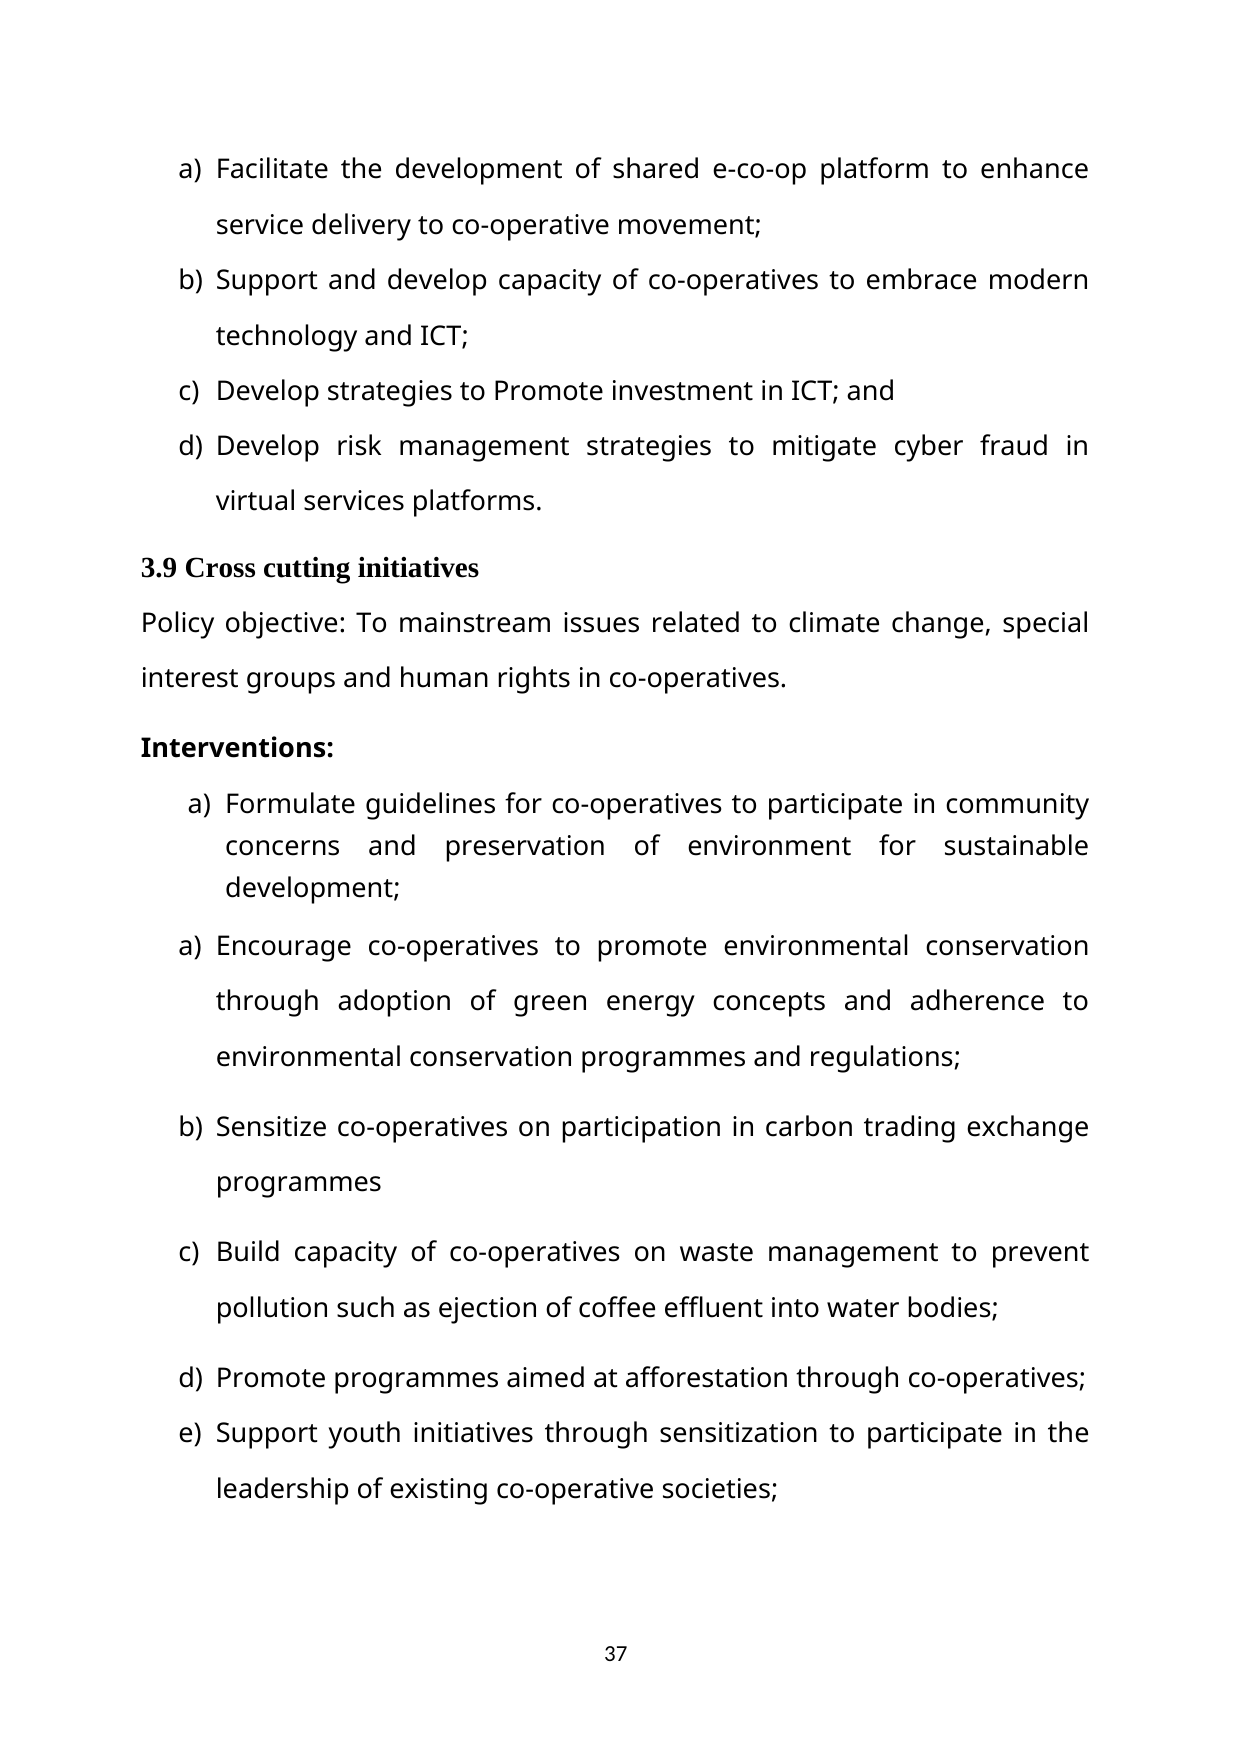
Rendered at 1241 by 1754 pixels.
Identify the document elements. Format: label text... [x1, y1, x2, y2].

list Encourage co-operatives to promote environmental conservation through adoption of green energy concepts and adherence to environmental conservation programmes and regulations; [178, 926, 1090, 1074]
list Support and develop capacity of co-operatives to embrace modern technology and ICT; [178, 261, 1090, 353]
list Support youth initiatives through sensitization to participate in the leadership of existing co-operative societies; [178, 1414, 1090, 1506]
list Build capacity of co-operatives on waste management to prevent pollution such as ejection of coffee effluent into water bodies; [178, 1233, 1090, 1325]
subtitle 3.9 Cross cutting initiatives [141, 550, 1090, 583]
list Develop risk management strategies to mitigate cyber fraud in virtual services platforms. [178, 427, 1090, 519]
list Formulate guidelines for co-operatives to participate in community concerns and preservation of environment for sustainable development; [187, 784, 1090, 906]
text Policy objective: To mainstream issues related to climate change, special interest groups and human rights in co-operatives. [141, 603, 1090, 695]
list Develop strategies to Promote investment in ICT; and [178, 371, 1090, 408]
list Facilitate the development of shared e-co-op platform to enhance service delivery to co-operative movement; [178, 150, 1090, 242]
list Promote programmes aimed at afforestation through co-operatives; [178, 1358, 1090, 1395]
text Interventions: [141, 729, 1090, 766]
list Sensitize co-operatives on participation in carbon trading exchange programmes [178, 1107, 1090, 1199]
